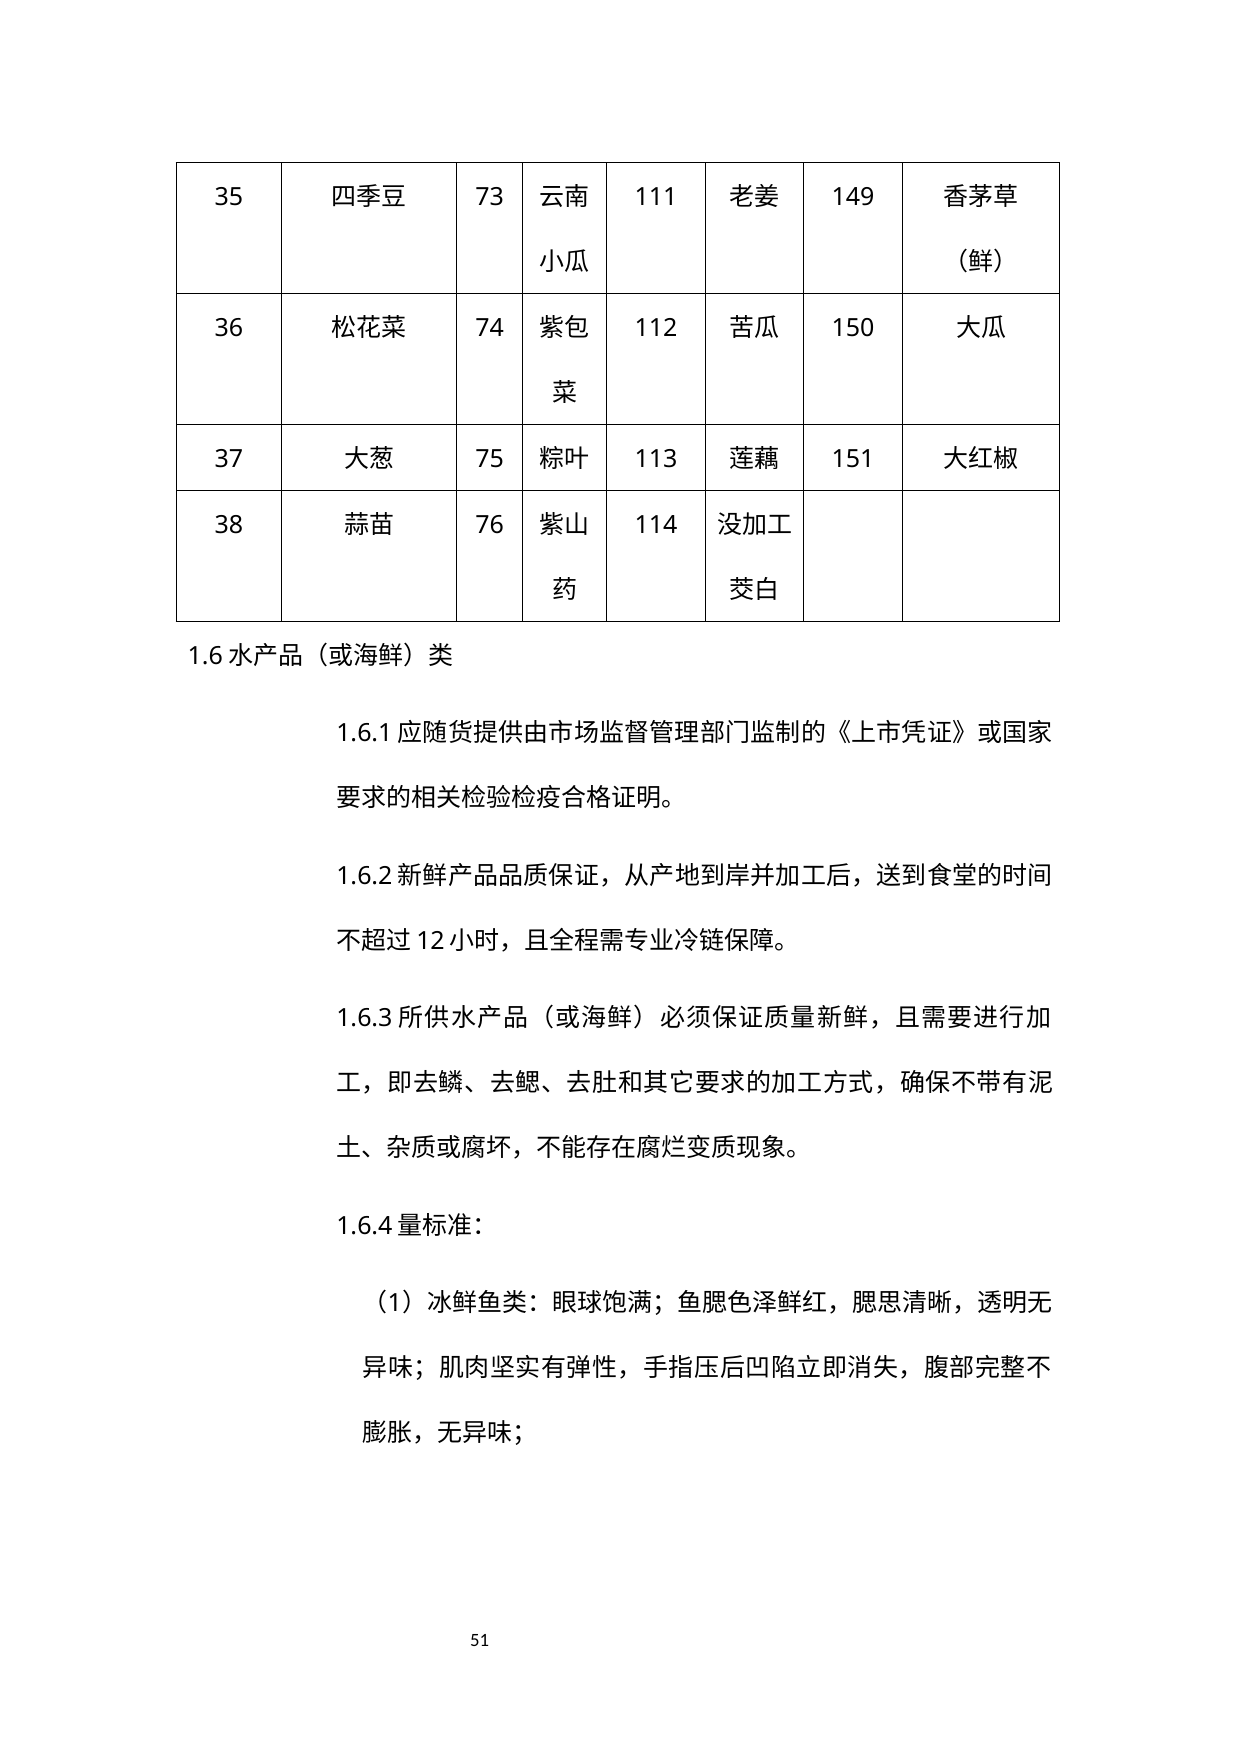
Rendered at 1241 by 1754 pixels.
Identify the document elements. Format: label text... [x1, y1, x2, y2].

text 1.6.3所供水产品（或海鲜）必须保证质量新鲜，且需要进行加工，即去鳞、去鳃、去肚和其它要求的加工方式，确保不带有泥土、杂质或腐坏，不能存在腐烂变质现象。 [336, 985, 1053, 1180]
table_cell 老姜 [706, 163, 803, 293]
table_cell 香茅草（鲜） [903, 163, 1059, 293]
table_cell 113 [607, 425, 705, 490]
table_cell 蒜苗 [282, 491, 456, 621]
table_cell [804, 491, 902, 621]
table_cell 大葱 [282, 425, 456, 490]
table_cell 149 [804, 163, 902, 293]
table_cell 150 [804, 294, 902, 424]
text （1）冰鲜鱼类：眼球饱满；鱼腮色泽鲜红，腮思清晰，透明无异味；肌肉坚实有弹性，手指压后凹陷立即消失，腹部完整不膨胀，无异味； [362, 1270, 1053, 1465]
table_cell 粽叶 [523, 425, 606, 490]
table_cell 112 [607, 294, 705, 424]
text 1.6水产品（或海鲜）类 [187, 622, 1053, 687]
table_cell 74 [457, 294, 522, 424]
table_cell 没加工茭白 [706, 491, 803, 621]
table_cell 114 [607, 491, 705, 621]
table_cell 四季豆 [282, 163, 456, 293]
table_cell 76 [457, 491, 522, 621]
text 1.6.4量标准： [336, 1192, 1053, 1257]
table_cell 38 [177, 491, 281, 621]
table_cell 111 [607, 163, 705, 293]
table_cell 紫山药 [523, 491, 606, 621]
text 1.6.1应随货提供由市场监督管理部门监制的《上市凭证》或国家要求的相关检验检疫合格证明。 [336, 700, 1053, 830]
table_cell 莲藕 [706, 425, 803, 490]
table_cell 35 [177, 163, 281, 293]
table_cell 紫包菜 [523, 294, 606, 424]
table_cell [903, 491, 1059, 621]
table_cell 大红椒 [903, 425, 1059, 490]
table_cell 75 [457, 425, 522, 490]
table_cell 苦瓜 [706, 294, 803, 424]
table_cell 云南小瓜 [523, 163, 606, 293]
table_cell 36 [177, 294, 281, 424]
text 1.6.2新鲜产品品质保证，从产地到岸并加工后，送到食堂的时间不超过12小时，且全程需专业冷链保障。 [336, 842, 1053, 972]
table_cell 151 [804, 425, 902, 490]
table_cell 大瓜 [903, 294, 1059, 424]
table_cell 松花菜 [282, 294, 456, 424]
table_cell 37 [177, 425, 281, 490]
table_cell 73 [457, 163, 522, 293]
